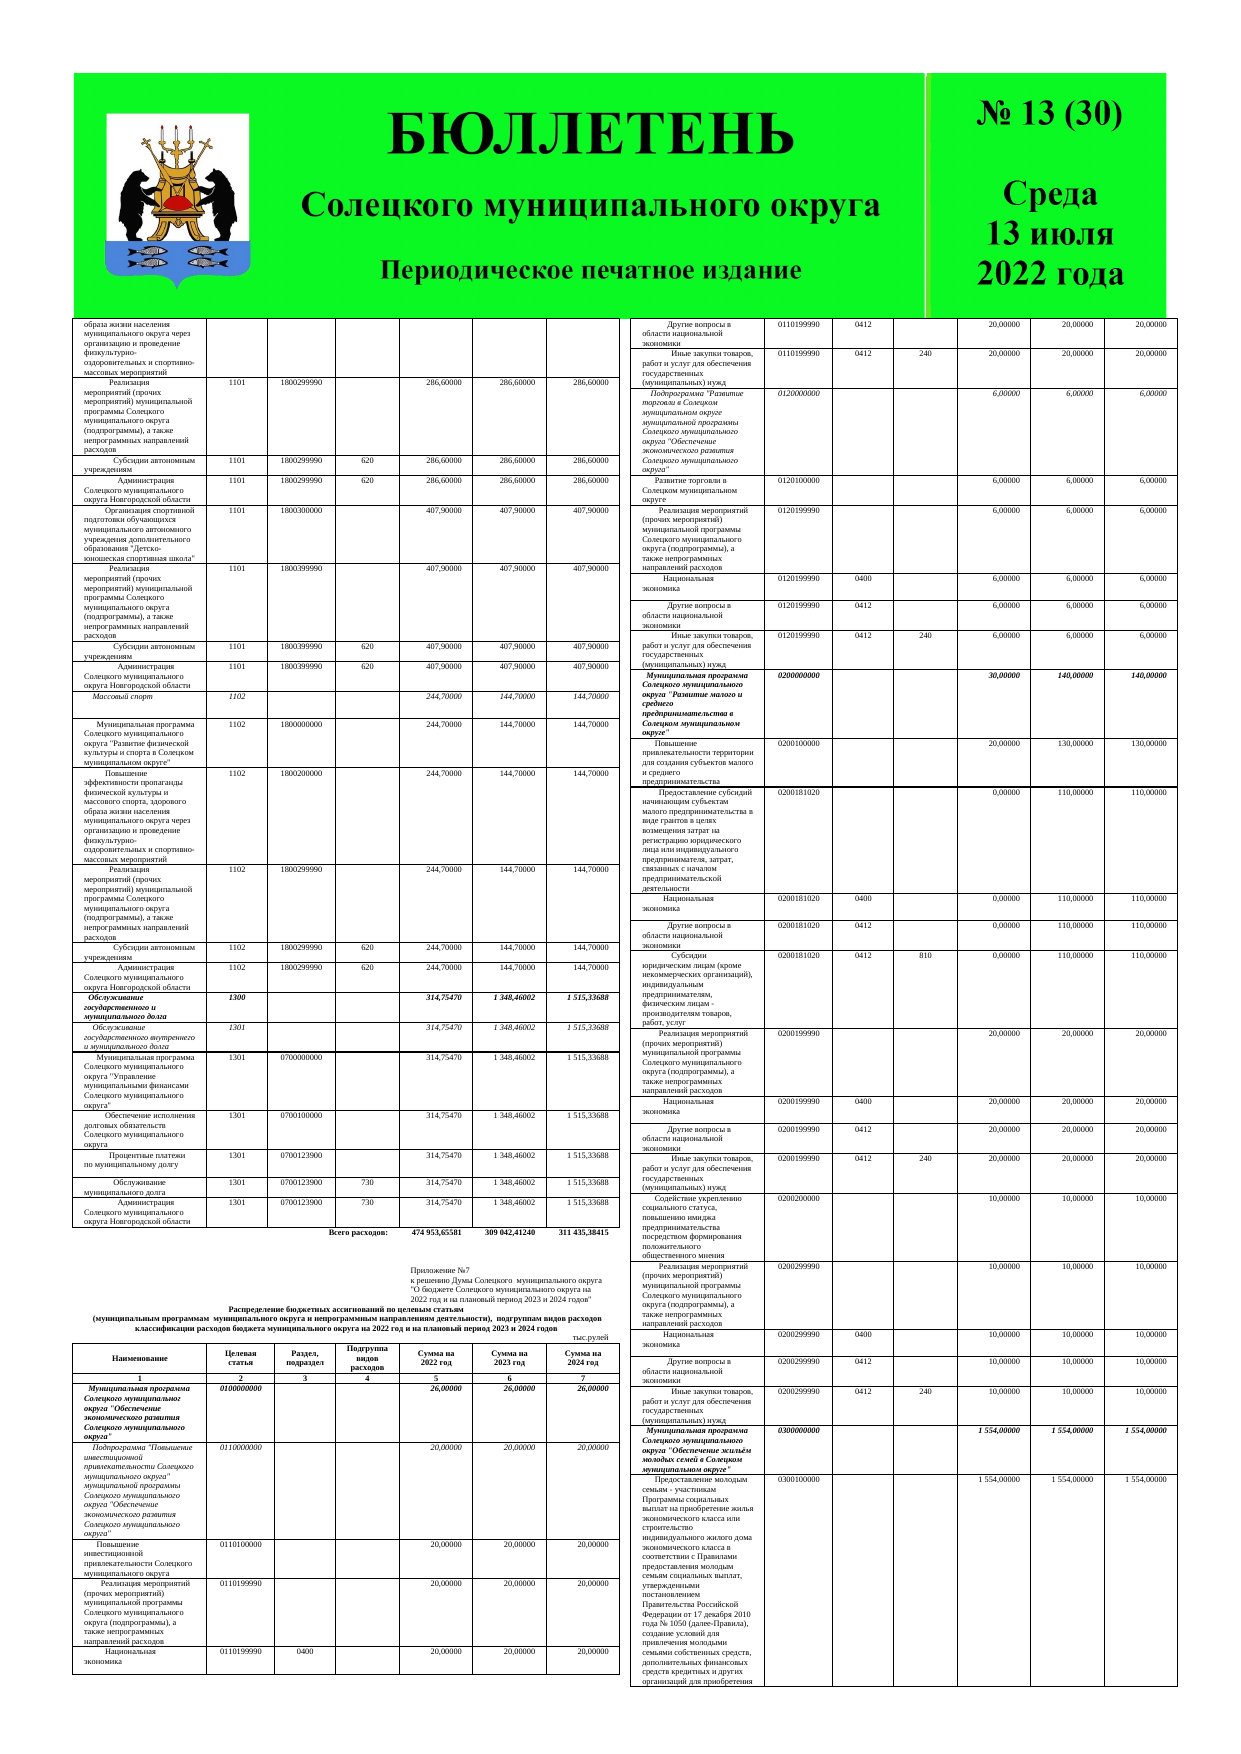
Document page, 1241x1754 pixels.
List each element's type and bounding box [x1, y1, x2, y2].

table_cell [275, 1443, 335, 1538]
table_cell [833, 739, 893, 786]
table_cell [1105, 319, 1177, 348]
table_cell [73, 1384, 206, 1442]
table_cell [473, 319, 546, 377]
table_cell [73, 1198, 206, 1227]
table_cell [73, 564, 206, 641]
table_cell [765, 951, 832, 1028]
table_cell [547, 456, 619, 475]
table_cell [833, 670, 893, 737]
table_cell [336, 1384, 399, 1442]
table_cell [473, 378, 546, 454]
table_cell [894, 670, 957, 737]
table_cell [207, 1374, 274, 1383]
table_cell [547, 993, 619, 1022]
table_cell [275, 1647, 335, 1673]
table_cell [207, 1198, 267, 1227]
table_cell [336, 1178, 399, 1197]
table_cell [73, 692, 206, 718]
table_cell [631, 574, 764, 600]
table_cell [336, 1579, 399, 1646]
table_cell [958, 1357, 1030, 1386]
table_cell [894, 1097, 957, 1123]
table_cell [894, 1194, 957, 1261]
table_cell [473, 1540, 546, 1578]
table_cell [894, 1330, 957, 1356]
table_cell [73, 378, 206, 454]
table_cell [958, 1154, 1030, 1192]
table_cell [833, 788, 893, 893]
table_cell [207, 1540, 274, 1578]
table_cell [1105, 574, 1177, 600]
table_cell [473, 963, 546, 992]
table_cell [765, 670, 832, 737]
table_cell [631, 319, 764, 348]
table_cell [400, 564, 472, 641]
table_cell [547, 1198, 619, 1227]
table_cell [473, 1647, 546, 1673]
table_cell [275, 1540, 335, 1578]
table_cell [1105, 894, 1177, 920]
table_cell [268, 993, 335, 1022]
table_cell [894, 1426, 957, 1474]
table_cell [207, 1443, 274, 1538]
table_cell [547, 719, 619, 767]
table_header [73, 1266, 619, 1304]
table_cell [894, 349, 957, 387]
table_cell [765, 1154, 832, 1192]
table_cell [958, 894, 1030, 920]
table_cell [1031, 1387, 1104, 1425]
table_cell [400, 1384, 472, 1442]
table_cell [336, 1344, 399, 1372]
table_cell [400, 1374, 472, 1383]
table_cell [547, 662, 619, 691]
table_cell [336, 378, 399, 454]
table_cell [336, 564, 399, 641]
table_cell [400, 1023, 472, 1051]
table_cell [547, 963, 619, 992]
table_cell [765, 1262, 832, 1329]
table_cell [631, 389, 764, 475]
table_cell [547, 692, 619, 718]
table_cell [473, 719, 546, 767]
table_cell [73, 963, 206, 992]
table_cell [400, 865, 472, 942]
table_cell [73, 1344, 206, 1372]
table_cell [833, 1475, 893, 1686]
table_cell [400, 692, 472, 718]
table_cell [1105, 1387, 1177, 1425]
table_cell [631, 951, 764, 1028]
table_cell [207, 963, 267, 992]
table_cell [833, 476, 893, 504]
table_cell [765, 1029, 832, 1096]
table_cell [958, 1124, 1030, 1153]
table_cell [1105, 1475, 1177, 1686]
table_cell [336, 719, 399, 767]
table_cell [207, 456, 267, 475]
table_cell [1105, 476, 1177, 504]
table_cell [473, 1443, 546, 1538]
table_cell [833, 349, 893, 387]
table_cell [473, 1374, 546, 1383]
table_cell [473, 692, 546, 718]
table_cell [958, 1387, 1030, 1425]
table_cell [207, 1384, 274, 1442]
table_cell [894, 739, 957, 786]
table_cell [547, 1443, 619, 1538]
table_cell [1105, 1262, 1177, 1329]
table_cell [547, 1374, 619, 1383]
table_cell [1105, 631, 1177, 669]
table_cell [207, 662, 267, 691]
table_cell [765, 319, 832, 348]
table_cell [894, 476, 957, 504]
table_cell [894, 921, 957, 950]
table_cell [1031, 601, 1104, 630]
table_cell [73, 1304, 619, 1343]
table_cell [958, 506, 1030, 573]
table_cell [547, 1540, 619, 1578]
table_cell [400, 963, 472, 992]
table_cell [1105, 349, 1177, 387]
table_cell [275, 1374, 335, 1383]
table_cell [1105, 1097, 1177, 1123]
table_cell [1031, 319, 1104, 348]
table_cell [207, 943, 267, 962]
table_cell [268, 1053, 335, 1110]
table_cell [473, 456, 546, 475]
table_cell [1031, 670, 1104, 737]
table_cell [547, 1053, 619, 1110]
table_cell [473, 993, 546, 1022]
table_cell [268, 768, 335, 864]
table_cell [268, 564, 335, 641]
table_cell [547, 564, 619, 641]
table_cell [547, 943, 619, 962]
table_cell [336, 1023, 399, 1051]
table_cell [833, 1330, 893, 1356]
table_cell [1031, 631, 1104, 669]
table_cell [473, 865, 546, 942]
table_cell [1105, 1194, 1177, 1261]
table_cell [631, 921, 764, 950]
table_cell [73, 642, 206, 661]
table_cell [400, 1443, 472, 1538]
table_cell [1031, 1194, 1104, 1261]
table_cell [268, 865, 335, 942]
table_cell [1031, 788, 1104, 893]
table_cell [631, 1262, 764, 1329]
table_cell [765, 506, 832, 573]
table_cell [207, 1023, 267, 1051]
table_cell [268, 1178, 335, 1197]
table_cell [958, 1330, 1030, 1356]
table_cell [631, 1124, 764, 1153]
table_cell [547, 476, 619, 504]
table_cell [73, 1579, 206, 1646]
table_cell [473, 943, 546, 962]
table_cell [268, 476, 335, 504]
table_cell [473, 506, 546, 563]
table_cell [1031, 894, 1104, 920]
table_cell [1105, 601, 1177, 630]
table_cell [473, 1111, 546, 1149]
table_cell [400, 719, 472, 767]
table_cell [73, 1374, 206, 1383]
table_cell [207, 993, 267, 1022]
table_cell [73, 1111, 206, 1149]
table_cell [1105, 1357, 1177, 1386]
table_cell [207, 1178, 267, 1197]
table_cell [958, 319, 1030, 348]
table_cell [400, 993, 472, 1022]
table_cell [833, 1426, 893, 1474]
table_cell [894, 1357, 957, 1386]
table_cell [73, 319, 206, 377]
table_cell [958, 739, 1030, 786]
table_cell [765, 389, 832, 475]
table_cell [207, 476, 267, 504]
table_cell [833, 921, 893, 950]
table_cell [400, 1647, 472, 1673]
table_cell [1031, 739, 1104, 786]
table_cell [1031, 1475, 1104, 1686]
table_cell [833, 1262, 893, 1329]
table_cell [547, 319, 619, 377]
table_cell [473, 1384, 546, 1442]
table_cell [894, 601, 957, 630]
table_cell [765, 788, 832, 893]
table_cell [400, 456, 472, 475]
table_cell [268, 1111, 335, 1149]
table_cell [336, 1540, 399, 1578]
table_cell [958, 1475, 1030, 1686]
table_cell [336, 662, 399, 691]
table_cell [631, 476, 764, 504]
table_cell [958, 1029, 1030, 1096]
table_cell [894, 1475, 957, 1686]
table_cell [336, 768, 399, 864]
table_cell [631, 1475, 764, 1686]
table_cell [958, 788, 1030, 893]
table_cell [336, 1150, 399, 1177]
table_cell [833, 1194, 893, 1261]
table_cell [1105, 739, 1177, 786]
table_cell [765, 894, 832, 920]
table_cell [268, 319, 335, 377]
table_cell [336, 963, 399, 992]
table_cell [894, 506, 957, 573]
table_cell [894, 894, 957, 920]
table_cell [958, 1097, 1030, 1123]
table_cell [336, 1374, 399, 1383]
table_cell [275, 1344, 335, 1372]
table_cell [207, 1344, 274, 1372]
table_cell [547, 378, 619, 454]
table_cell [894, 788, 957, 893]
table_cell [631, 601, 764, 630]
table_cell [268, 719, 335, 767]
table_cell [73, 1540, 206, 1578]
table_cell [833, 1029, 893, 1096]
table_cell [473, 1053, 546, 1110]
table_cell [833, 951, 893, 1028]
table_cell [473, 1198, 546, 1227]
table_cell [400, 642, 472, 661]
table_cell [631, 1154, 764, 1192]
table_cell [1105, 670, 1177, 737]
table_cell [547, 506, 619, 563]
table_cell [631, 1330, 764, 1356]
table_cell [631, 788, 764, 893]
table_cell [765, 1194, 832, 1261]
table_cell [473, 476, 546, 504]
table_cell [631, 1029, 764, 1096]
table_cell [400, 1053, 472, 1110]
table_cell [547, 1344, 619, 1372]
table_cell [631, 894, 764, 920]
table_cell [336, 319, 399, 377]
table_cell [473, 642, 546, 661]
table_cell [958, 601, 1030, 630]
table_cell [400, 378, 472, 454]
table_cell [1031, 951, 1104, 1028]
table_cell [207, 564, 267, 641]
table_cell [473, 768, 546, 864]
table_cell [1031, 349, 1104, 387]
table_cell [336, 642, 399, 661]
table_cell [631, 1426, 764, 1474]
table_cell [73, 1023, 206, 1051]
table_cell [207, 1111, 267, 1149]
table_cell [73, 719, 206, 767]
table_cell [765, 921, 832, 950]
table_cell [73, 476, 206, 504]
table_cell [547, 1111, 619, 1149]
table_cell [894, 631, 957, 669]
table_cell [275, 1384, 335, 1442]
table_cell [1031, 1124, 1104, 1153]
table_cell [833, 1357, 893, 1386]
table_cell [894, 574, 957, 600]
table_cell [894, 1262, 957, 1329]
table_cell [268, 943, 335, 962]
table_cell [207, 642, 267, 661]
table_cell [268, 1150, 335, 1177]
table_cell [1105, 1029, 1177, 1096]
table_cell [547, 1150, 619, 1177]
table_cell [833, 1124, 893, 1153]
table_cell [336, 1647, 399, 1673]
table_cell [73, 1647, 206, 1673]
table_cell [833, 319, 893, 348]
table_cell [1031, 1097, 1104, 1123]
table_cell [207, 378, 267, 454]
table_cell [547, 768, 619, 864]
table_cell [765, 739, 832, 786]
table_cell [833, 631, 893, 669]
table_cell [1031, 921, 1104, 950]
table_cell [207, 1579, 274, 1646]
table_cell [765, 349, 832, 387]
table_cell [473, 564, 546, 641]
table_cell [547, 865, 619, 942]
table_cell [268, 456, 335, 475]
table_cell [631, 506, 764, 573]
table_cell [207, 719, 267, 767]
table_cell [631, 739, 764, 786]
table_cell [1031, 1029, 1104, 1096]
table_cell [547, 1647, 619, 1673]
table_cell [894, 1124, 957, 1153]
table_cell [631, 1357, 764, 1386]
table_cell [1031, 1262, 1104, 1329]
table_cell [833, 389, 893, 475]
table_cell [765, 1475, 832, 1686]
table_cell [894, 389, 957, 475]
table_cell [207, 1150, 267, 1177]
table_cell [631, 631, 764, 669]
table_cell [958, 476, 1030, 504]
picture [73, 73, 1167, 319]
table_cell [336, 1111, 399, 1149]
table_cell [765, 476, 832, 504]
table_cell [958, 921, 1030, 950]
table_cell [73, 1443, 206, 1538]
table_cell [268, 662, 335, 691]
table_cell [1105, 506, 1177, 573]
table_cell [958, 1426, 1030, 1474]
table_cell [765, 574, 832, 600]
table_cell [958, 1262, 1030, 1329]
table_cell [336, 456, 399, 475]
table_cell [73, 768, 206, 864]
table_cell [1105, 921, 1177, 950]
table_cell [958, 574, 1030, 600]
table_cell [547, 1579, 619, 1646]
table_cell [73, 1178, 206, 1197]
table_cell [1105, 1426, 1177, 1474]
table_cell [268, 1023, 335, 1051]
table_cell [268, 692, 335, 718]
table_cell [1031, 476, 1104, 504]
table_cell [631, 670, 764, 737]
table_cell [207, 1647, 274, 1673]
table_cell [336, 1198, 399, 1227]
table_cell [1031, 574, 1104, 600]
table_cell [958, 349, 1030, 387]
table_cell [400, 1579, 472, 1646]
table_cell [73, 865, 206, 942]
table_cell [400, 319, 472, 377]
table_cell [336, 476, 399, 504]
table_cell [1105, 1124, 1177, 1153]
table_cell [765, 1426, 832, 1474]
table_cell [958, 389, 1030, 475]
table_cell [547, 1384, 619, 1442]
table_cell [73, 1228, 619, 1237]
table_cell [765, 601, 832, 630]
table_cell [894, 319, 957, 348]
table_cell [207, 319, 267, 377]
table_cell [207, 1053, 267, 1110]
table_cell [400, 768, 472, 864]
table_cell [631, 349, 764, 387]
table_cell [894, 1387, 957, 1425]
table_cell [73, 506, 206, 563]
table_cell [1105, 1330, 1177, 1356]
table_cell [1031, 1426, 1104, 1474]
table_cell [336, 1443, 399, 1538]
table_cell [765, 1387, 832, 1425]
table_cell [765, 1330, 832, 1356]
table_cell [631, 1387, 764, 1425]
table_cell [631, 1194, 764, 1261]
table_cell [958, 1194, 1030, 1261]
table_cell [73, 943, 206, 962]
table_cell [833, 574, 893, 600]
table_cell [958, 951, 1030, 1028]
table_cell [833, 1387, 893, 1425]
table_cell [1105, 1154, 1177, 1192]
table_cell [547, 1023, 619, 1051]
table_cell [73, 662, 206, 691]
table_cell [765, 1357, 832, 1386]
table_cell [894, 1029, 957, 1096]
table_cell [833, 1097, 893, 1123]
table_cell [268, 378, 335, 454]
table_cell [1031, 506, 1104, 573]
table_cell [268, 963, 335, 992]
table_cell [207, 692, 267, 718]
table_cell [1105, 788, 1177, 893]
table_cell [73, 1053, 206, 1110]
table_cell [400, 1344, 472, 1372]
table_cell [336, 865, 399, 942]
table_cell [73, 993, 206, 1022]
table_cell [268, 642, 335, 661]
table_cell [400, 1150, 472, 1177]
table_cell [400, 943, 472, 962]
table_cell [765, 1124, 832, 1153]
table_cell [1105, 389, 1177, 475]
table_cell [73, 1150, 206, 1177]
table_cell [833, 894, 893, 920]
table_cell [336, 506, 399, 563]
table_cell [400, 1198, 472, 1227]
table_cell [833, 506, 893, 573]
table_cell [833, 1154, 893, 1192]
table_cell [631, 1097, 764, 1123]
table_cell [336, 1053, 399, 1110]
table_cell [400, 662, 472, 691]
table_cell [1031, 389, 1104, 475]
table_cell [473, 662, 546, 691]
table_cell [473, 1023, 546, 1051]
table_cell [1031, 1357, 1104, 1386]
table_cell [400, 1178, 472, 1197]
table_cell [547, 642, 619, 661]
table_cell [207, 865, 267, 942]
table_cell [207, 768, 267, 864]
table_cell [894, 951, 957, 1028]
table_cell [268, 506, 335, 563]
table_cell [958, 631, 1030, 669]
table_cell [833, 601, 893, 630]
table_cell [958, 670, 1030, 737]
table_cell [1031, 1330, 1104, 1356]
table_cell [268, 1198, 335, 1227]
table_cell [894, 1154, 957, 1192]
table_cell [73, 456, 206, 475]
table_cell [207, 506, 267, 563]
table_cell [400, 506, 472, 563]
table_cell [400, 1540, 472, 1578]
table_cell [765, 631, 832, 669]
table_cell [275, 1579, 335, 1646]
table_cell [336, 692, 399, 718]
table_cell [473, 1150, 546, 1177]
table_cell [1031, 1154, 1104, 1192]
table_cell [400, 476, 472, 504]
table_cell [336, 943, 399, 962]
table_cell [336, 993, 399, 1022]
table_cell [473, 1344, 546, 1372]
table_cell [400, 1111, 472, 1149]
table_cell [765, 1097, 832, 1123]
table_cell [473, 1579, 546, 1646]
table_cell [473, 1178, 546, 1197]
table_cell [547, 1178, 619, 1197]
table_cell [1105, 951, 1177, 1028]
